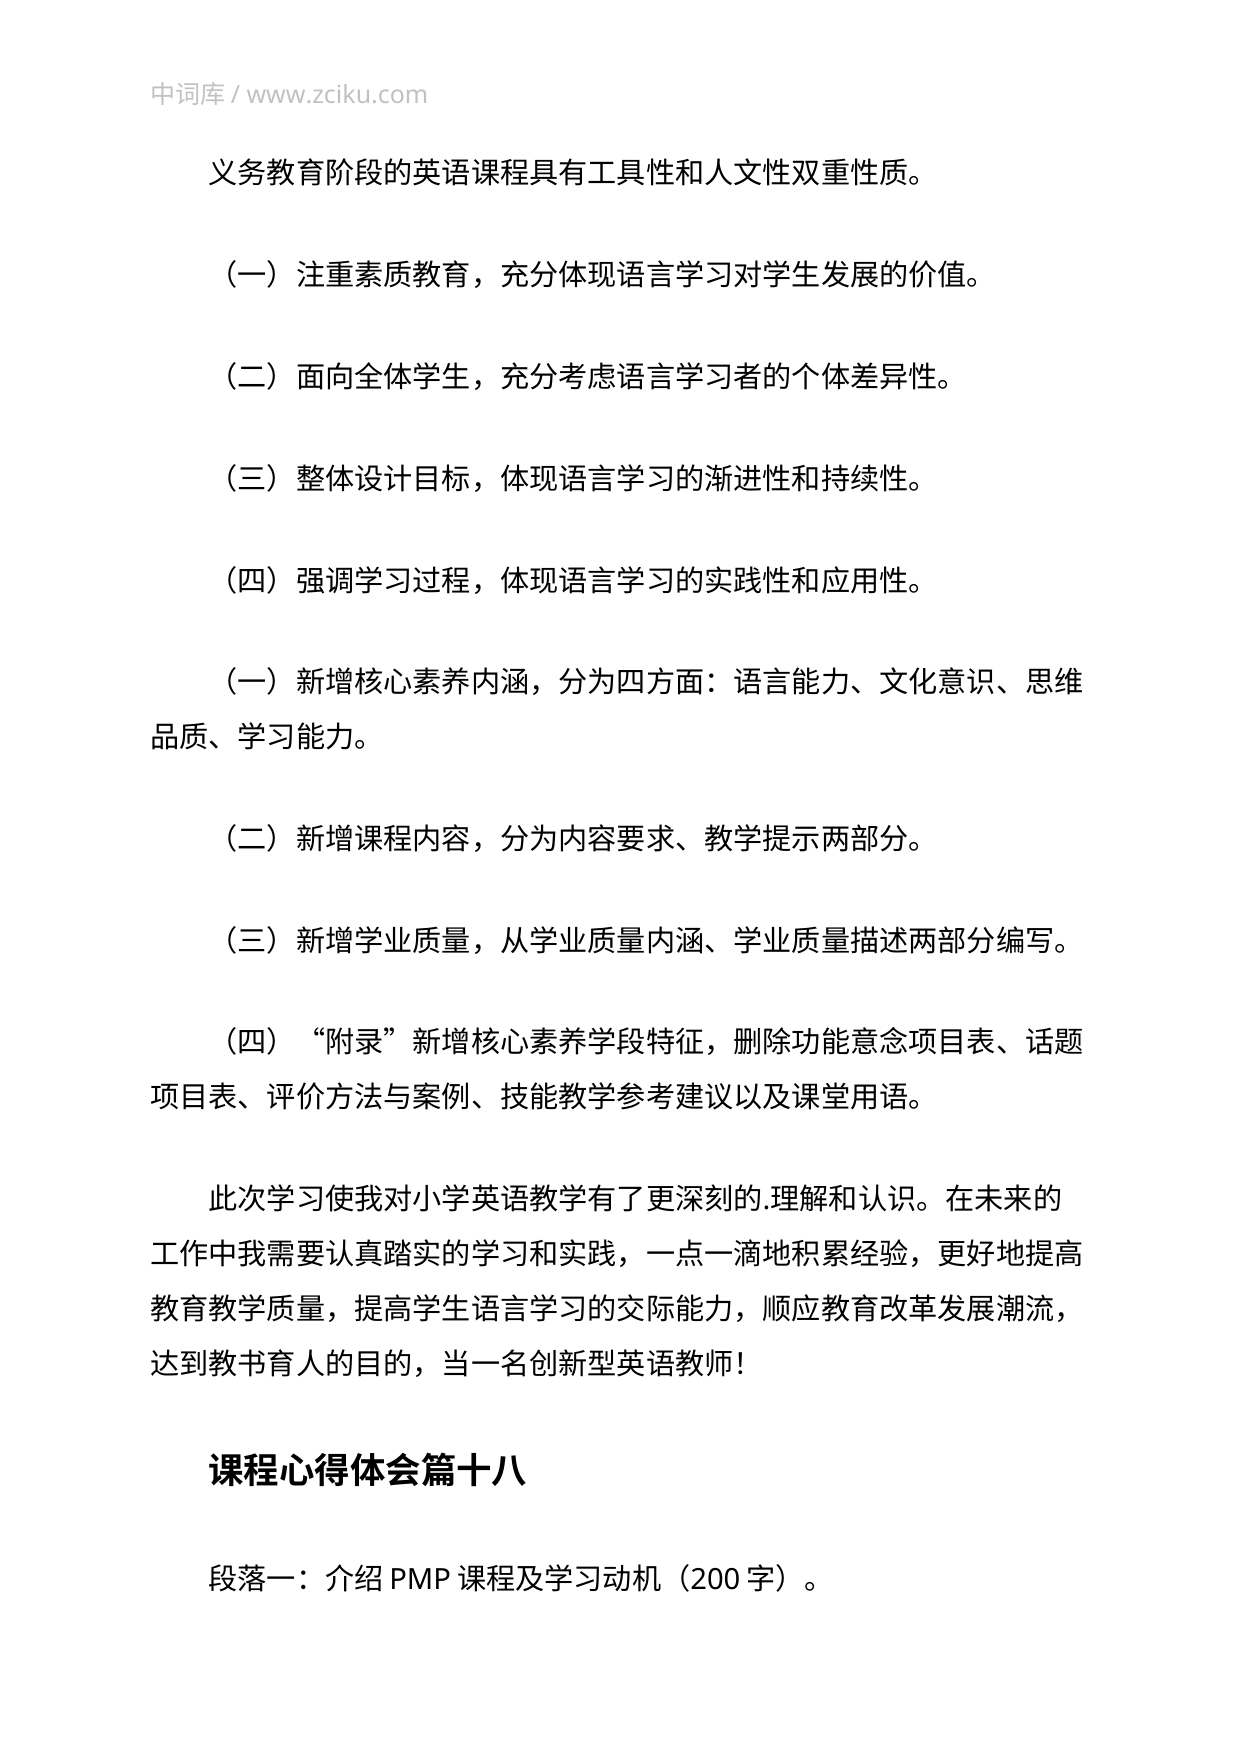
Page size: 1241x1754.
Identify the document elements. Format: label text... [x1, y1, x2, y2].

text （一）注重素质教育，充分体现语言学习对学生发展的价值。 [150, 252, 1090, 294]
text 义务教育阶段的英语课程具有工具性和人文性双重性质。 [150, 150, 1090, 192]
text （四）“附录”新增核心素养学段特征，删除功能意念项目表、话题项目表、评价方法与案例、技能教学参考建议以及课堂用语。 [150, 1019, 1090, 1116]
text 课程心得体会篇十八 [150, 1442, 1090, 1493]
text （三）新增学业质量，从学业质量内涵、学业质量描述两部分编写。 [150, 917, 1090, 959]
text 此次学习使我对小学英语教学有了更深刻的.理解和认识。在未来的工作中我需要认真踏实的学习和实践，一点一滴地积累经验，更好地提高教育教学质量，提高学生语言学习的交际能力，顺应教育改革发展潮流，达到教书育人的目的，当一名创新型英语教师！ [150, 1176, 1090, 1383]
text （四）强调学习过程，体现语言学习的实践性和应用性。 [150, 557, 1090, 599]
text （三）整体设计目标，体现语言学习的渐进性和持续性。 [150, 455, 1090, 498]
text （二）新增课程内容，分为内容要求、教学提示两部分。 [150, 816, 1090, 858]
text （一）新增核心素养内涵，分为四方面：语言能力、文化意识、思维品质、学习能力。 [150, 659, 1090, 756]
text 段落一：介绍PMP课程及学习动机（200字）。 [150, 1556, 1090, 1598]
text （二）面向全体学生，充分考虑语言学习者的个体差异性。 [150, 353, 1090, 396]
